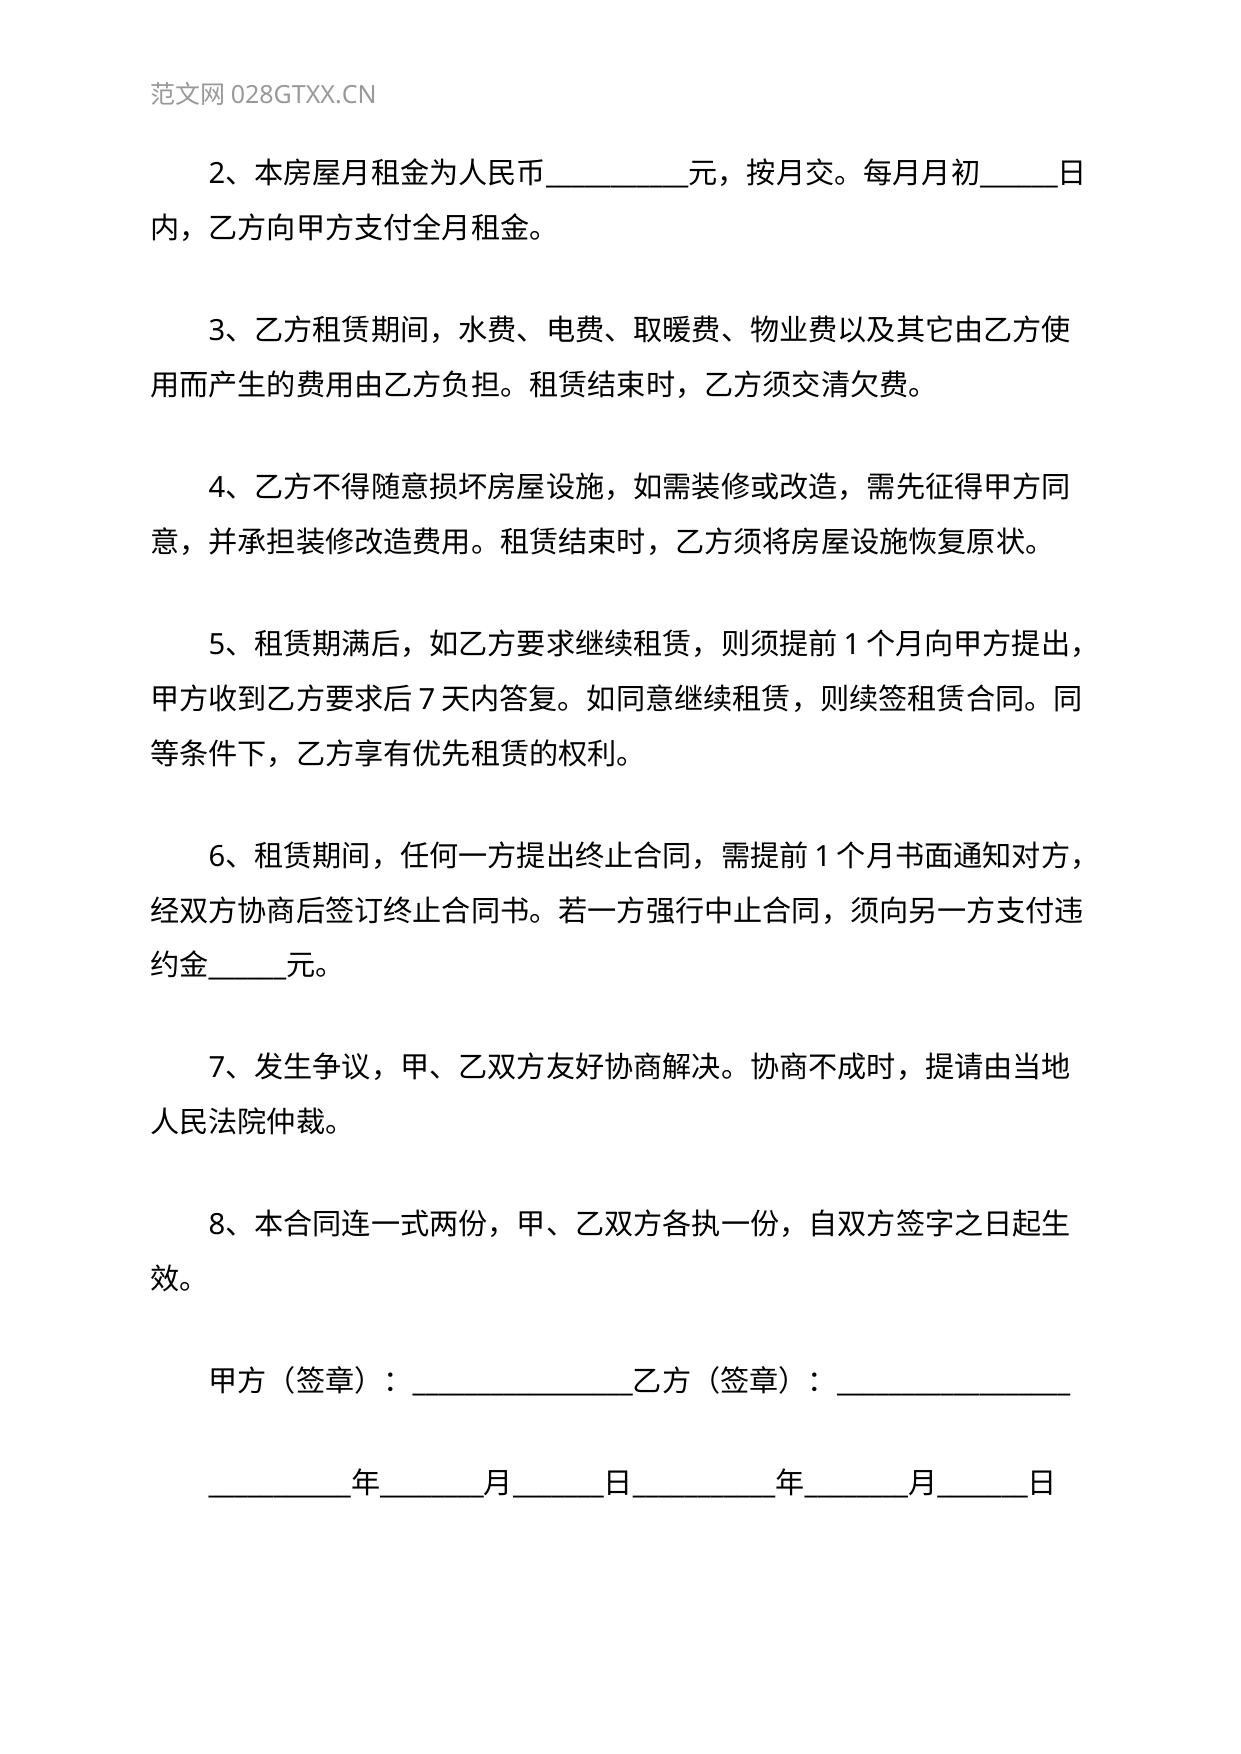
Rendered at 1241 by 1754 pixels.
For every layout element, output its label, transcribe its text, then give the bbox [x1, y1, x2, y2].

text 4、乙方不得随意损坏房屋设施，如需装修或改造，需先征得甲方同意，并承担装修改造费用。租赁结束时，乙方须将房屋设施恢复原状。 [150, 463, 1090, 561]
text 5、租赁期满后，如乙方要求继续租赁，则须提前1个月向甲方提出，甲方收到乙方要求后7天内答复。如同意继续租赁，则续签租赁合同。同等条件下，乙方享有优先租赁的权利。 [150, 620, 1090, 773]
text 8、本合同连一式两份，甲、乙双方各执一份，自双方签字之日起生效。 [150, 1201, 1090, 1298]
text 2、本房屋月租金为人民币___________元，按月交。每月月初______日内，乙方向甲方支付全月租金。 [150, 150, 1090, 247]
text ___________年________月_______日___________年________月_______日 [150, 1459, 1090, 1502]
text 甲方（签章）：_________________乙方（签章）：__________________ [150, 1357, 1090, 1400]
text 3、乙方租赁期间，水费、电费、取暖费、物业费以及其它由乙方使用而产生的费用由乙方负担。租赁结束时，乙方须交清欠费。 [150, 307, 1090, 404]
text 7、发生争议，甲、乙双方友好协商解决。协商不成时，提请由当地人民法院仲裁。 [150, 1044, 1090, 1141]
text 6、租赁期间，任何一方提出终止合同，需提前1个月书面通知对方，经双方协商后签订终止合同书。若一方强行中止合同，须向另一方支付违约金______元。 [150, 832, 1090, 984]
